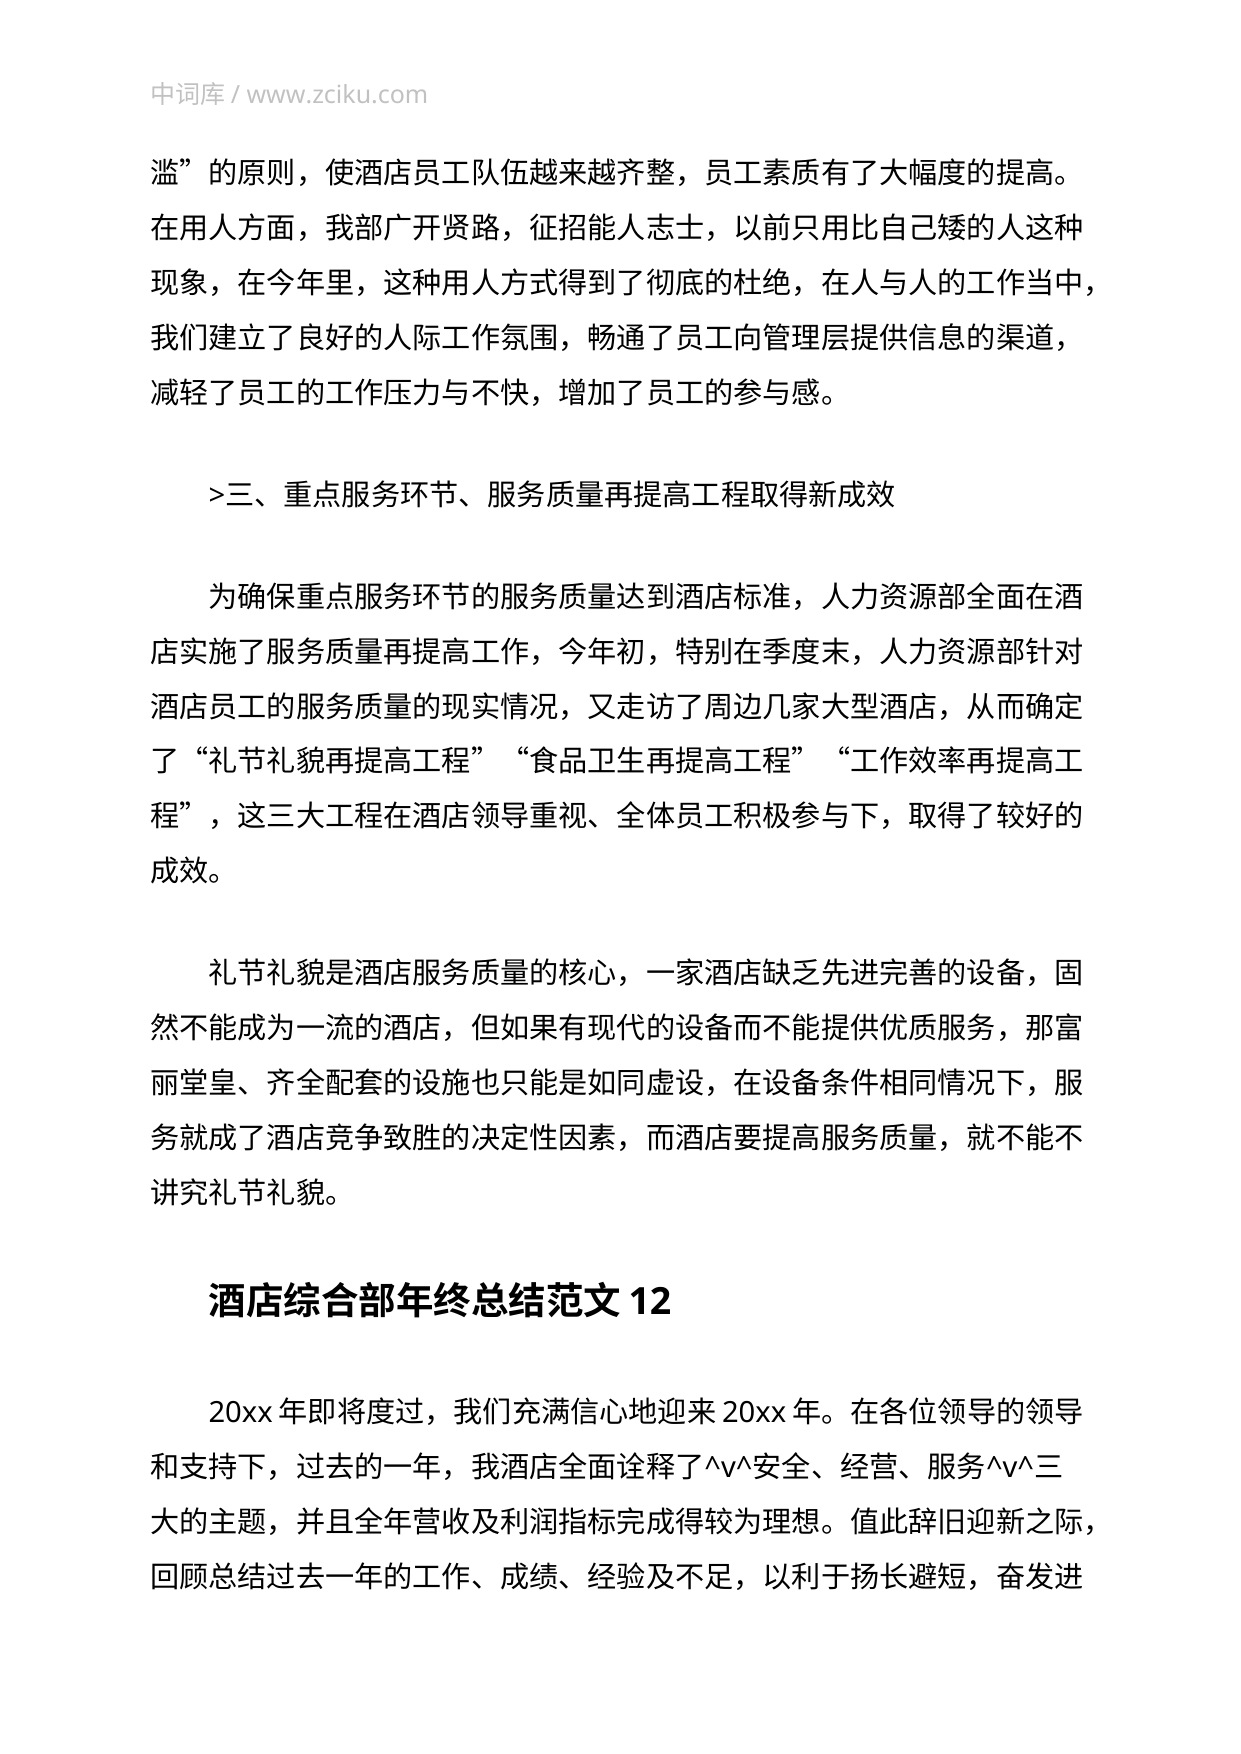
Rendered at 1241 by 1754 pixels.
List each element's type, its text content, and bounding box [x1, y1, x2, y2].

text >三、重点服务环节、服务质量再提高工程取得新成效 [150, 471, 1090, 514]
text 为确保重点服务环节的服务质量达到酒店标准，人力资源部全面在酒店实施了服务质量再提高工作，今年初，特别在季度末，人力资源部针对酒店员工的服务质量的现实情况，又走访了周边几家大型酒店，从而确定了“礼节礼貌再提高工程”“食品卫生再提高工程”“工作效率再提高工程”，这三大工程在酒店领导重视、全体员工积极参与下，取得了较好的成效。 [150, 573, 1090, 890]
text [150, 150, 1090, 412]
text 酒店综合部年终总结范文12 [150, 1271, 1090, 1325]
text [150, 1388, 1090, 1596]
text 礼节礼貌是酒店服务质量的核心，一家酒店缺乏先进完善的设备，固然不能成为一流的酒店，但如果有现代的设备而不能提供优质服务，那富丽堂皇、齐全配套的设施也只能是如同虚设，在设备条件相同情况下，服务就成了酒店竞争致胜的决定性因素，而酒店要提高服务质量，就不能不讲究礼节礼貌。 [150, 949, 1090, 1211]
